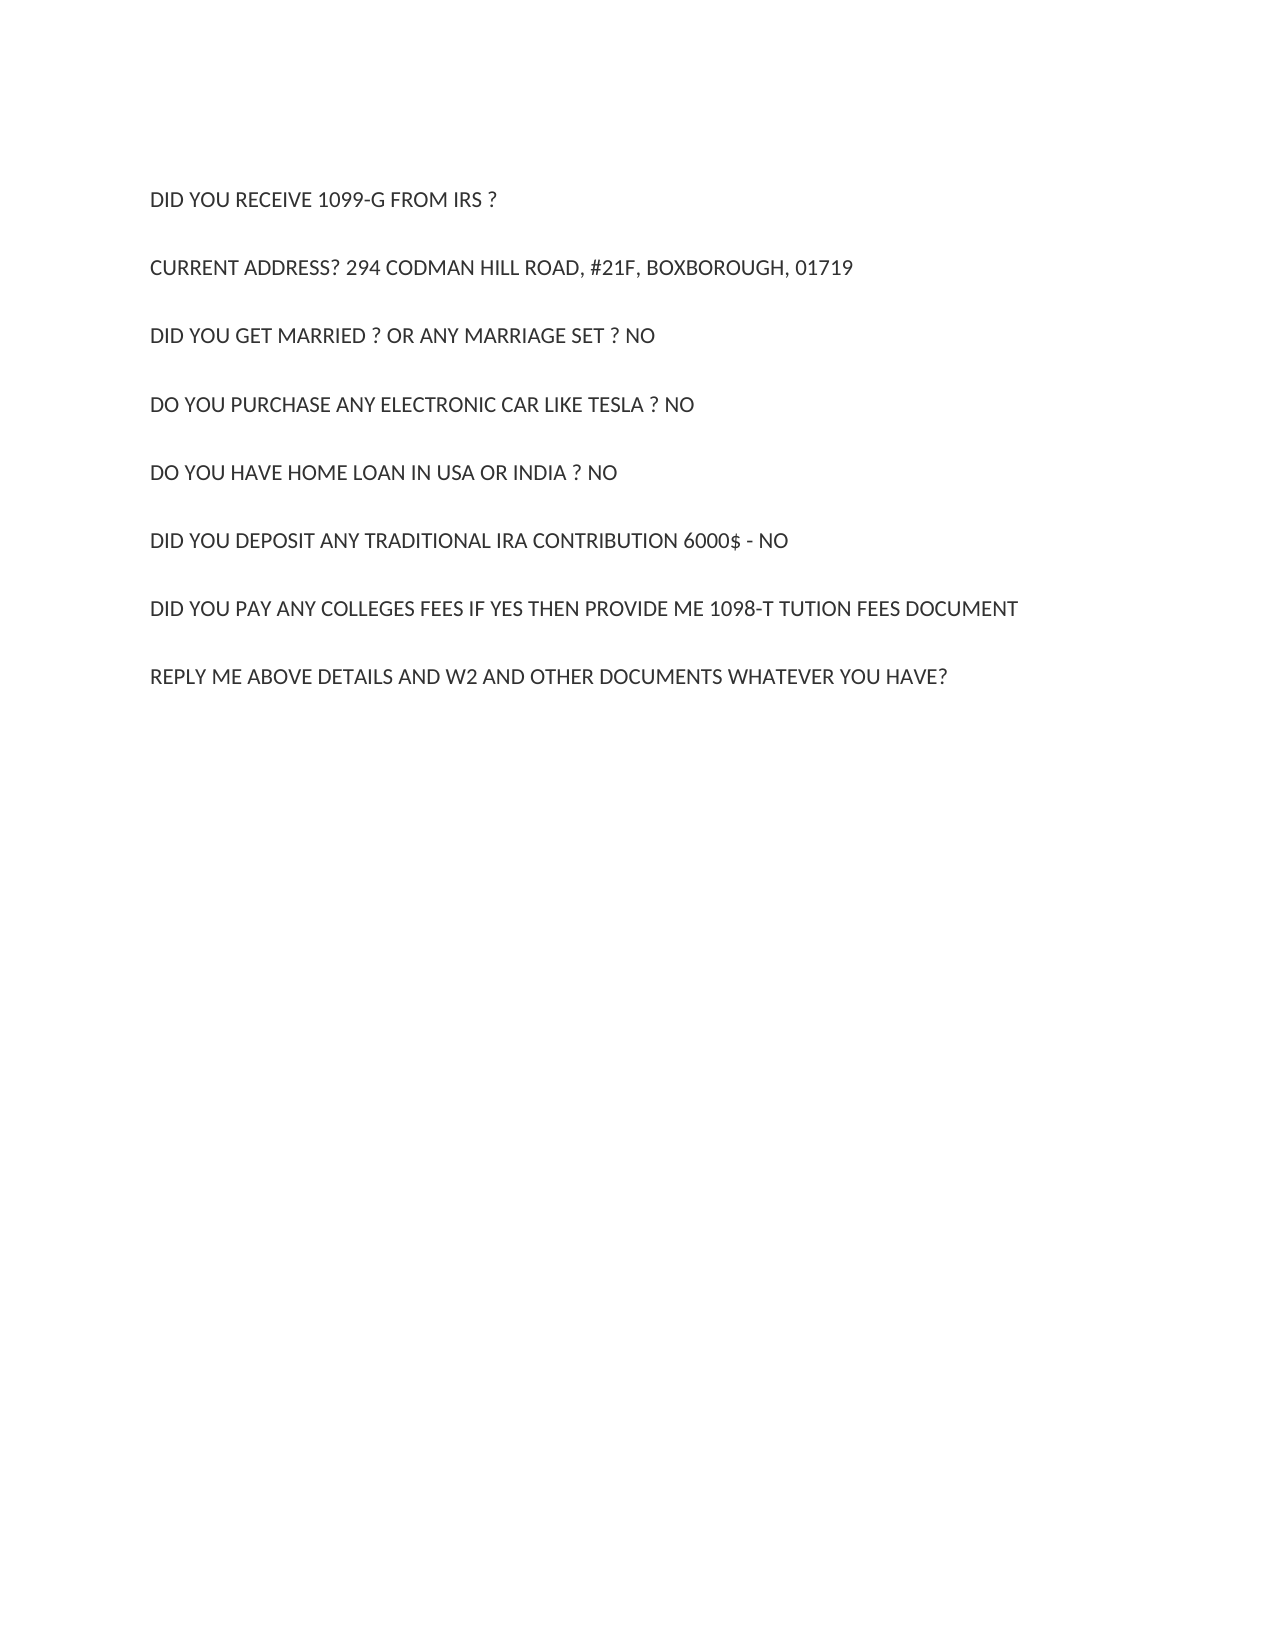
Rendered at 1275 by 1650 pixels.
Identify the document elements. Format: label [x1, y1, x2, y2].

text [150, 150, 1125, 690]
